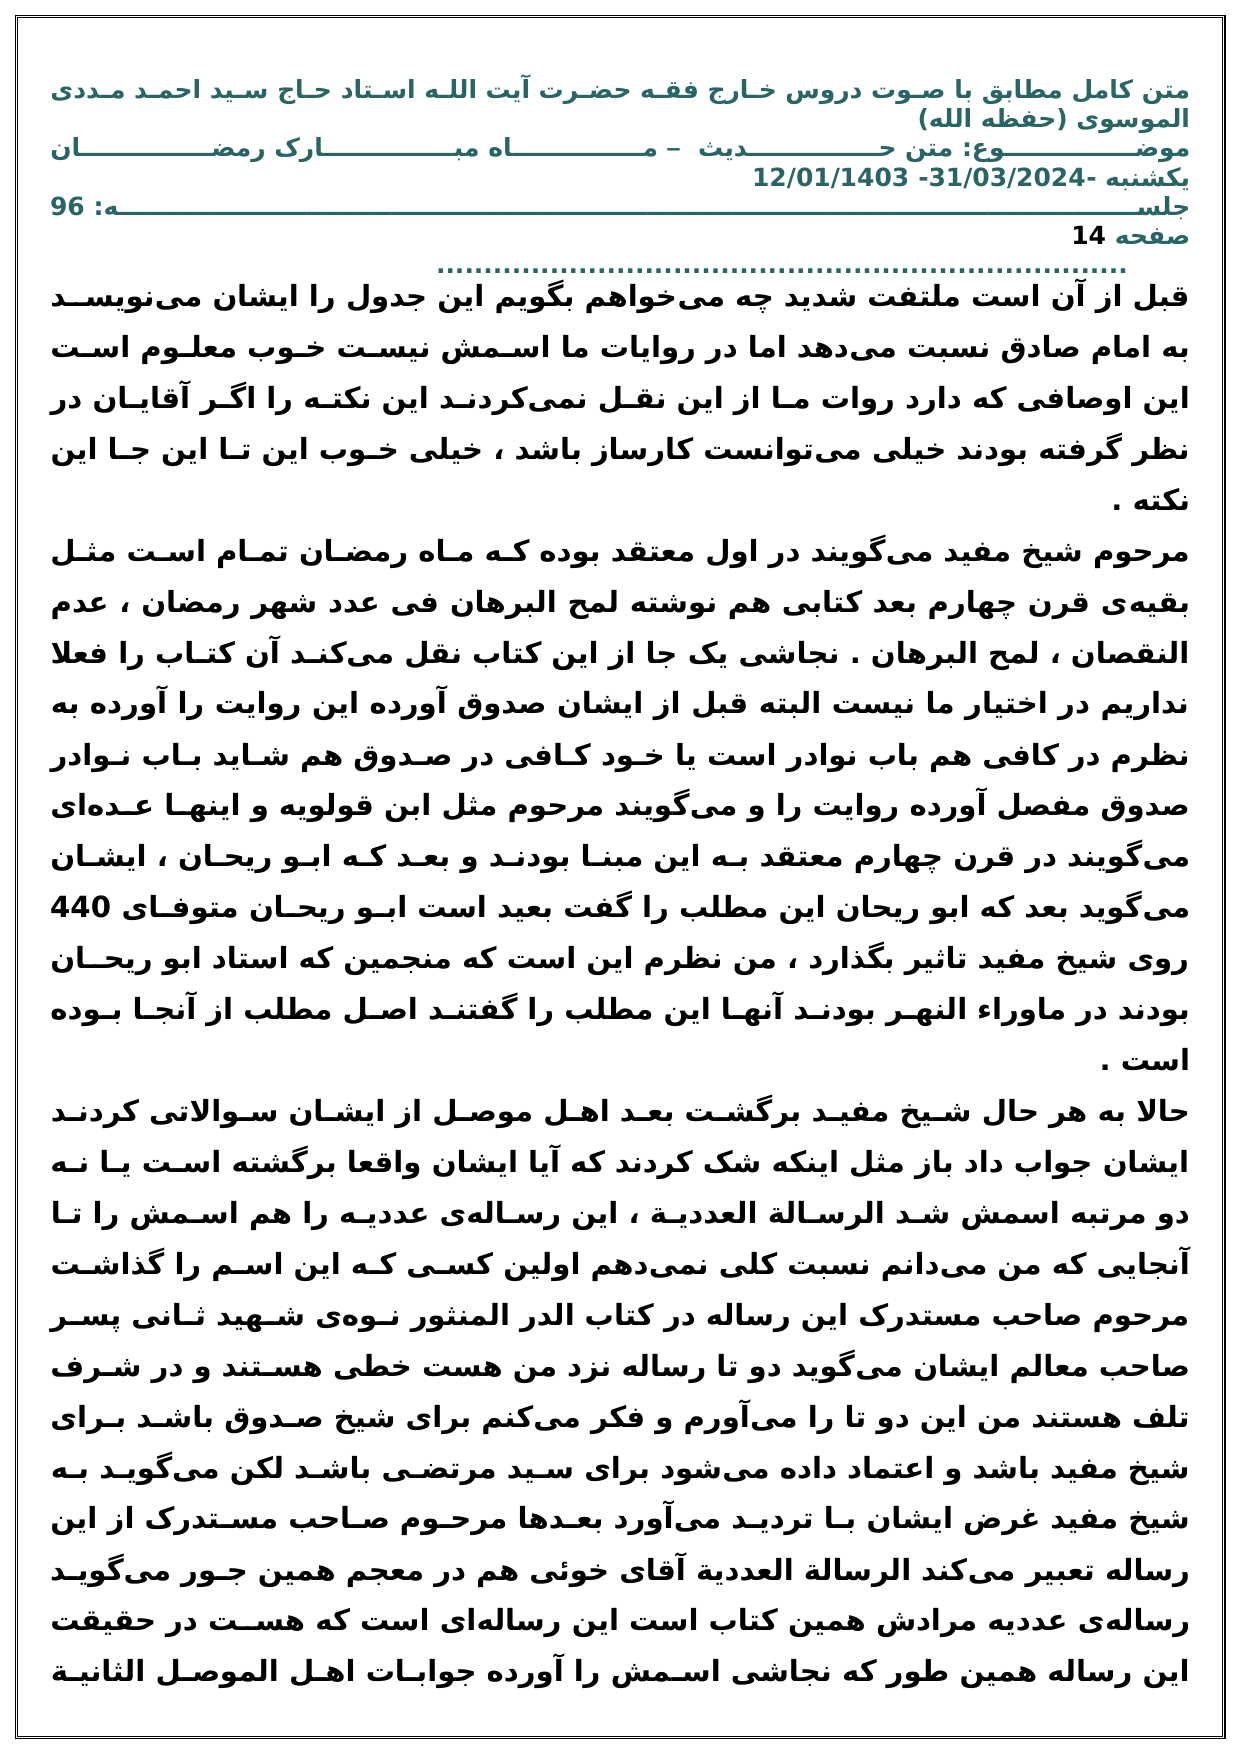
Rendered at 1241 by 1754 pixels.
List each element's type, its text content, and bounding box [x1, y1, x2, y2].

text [50, 1094, 1190, 1689]
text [50, 279, 1190, 517]
text مرحوم شیخ مفید می‌گویند در اول معتقد بوده که ماه رمضان تمام است مثل بقیه‌ی قرن چهارم بعد کتابی هم نوشته لمح البرهان فی عدد شهر رمضان ، عدم النقصان ، لمح البرهان . نجاشی یک جا از این کتاب نقل می‌کند آن کتاب را فعلا نداریم در اختیار ما نیست البته قبل از ایشان صدوق آورده این روایت را آورده به نظرم در کافی هم باب نوادر است یا خود کافی در صدوق هم شاید باب نوادر صدوق مفصل آورده روایت را و می‌گویند مرحوم مثل ابن قولویه و اینها عده‌ای می‌گویند در قرن چهارم معتقد به این مبنا بودند و بعد که ابو ریحان ، ایشان می‌گوید بعد که ابو ریحان این مطلب را گفت بعید است ابو ریحان متوفای 440 روی شیخ مفید تاثیر بگذارد ، من نظرم این است که منجمین که استاد ابو ریحان بودند در ماوراء النهر بودند آنها این مطلب را گفتند اصل مطلب از آنجا بوده است . [50, 534, 1190, 1077]
